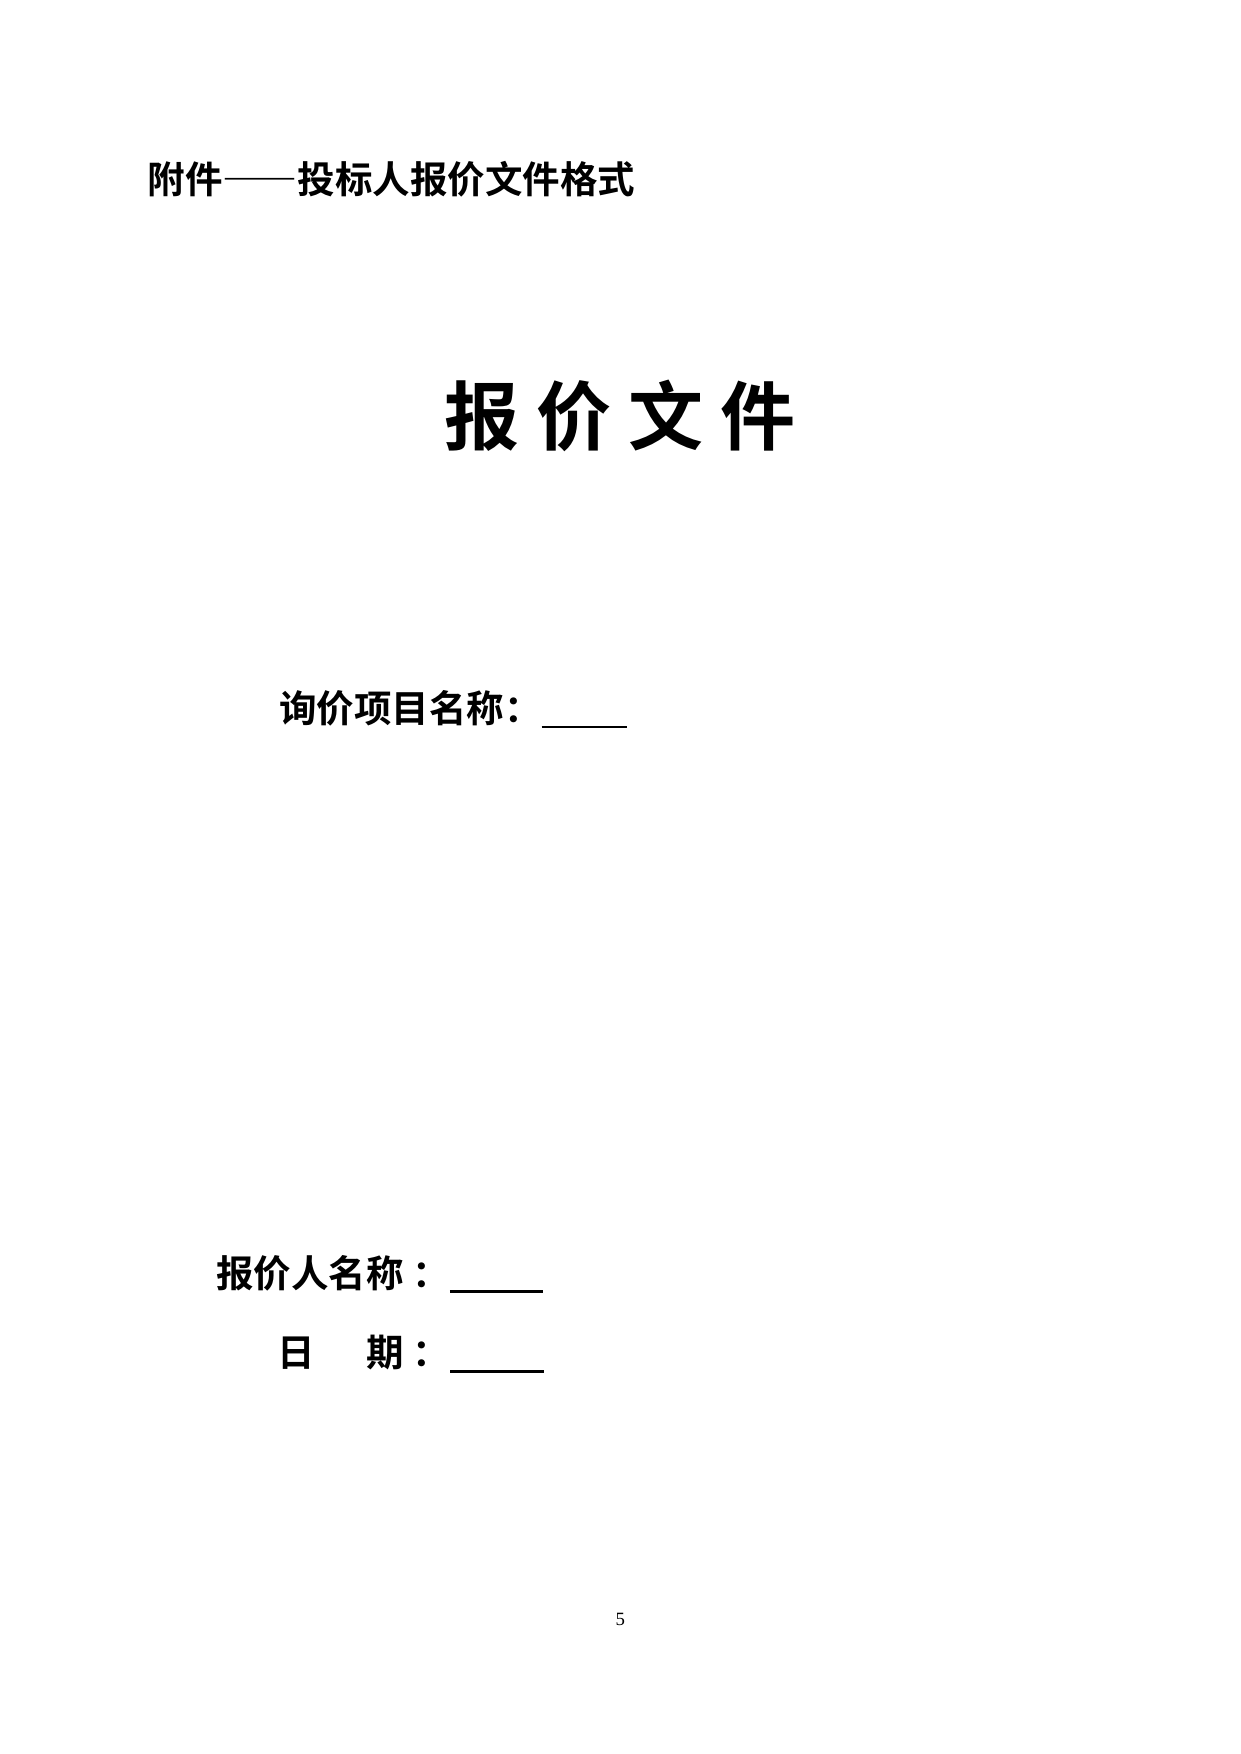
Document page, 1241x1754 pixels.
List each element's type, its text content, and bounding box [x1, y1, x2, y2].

text 报价人名称 ： [148, 1244, 1092, 1298]
text 报 价 文 件 [148, 357, 1092, 466]
text 附件——投标人报价文件格式 [148, 150, 1092, 204]
text 日 期 ： [148, 1323, 1092, 1377]
text 询价项目名称： [148, 679, 1092, 733]
